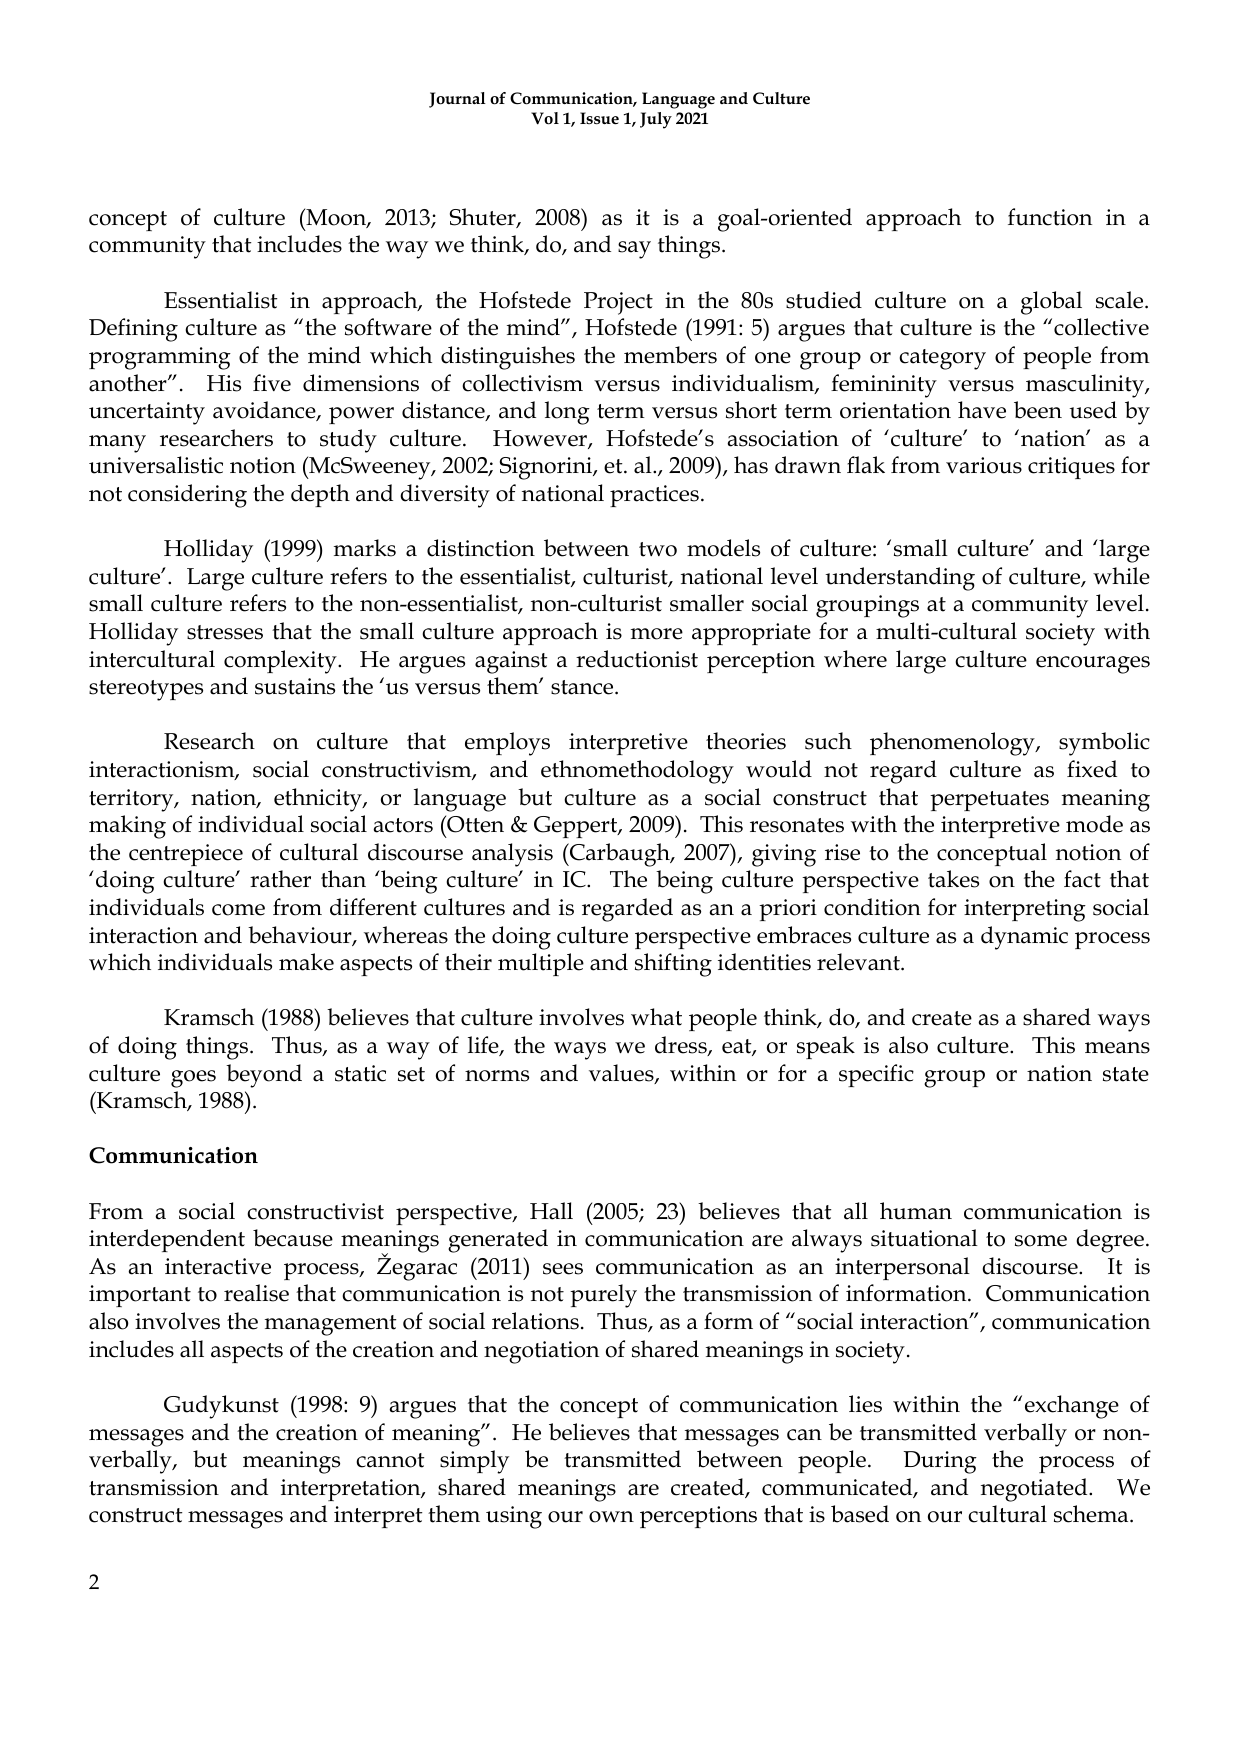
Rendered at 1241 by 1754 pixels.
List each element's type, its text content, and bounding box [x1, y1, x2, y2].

text Holliday (1999) marks a distinction between two models of culture: ‘small culture’ and ‘large culture’. Large culture refers to the essentialist, culturist, national level understanding of culture, while small culture refers to the non-essentialist, non-culturist smaller social groupings at a community level. Holliday stresses that the small culture approach is more appropriate for a multi-cultural society with intercultural complexity. He argues against a reductionist perception where large culture encourages stereotypes and sustains the ‘us versus them’ stance. [89, 535, 1152, 701]
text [89, 204, 1152, 259]
text Kramsch (1988) believes that culture involves what people think, do, and create as a shared ways of doing things. Thus, as a way of life, the ways we dress, eat, or speak is also culture. This means culture goes beyond a static set of norms and values, within or for a specific group or nation state (Kramsch, 1988). [89, 1005, 1152, 1115]
text Essentialist in approach, the Hofstede Project in the 80s studied culture on a global scale. Defining culture as “the software of the mind”, Hofstede (1991: 5) argues that culture is the “collective programming of the mind which distinguishes the members of one group or category of people from another”. His five dimensions of collectivism versus individualism, femininity versus masculinity, uncertainty avoidance, power distance, and long term versus short term orientation have been used by many researchers to study culture. However, Hofstede’s association of ‘culture’ to ‘nation’ as a universalistic notion (McSweeney, 2002; Signorini, et. al., 2009), has drawn flak from various critiques for not considering the depth and diversity of national practices. [89, 287, 1152, 508]
text Communication [89, 1143, 1152, 1170]
text From a social constructivist perspective, Hall (2005; 23) believes that all human communication is interdependent because meanings generated in communication are always situational to some degree. As an interactive process, Žegarac (2011) sees communication as an interpersonal discourse. It is important to realise that communication is not purely the transmission of information. Communication also involves the management of social relations. Thus, as a form of “social interaction”, communication includes all aspects of the creation and negotiation of shared meanings in society. [89, 1198, 1152, 1363]
text Research on culture that employs interpretive theories such phenomenology, symbolic interactionism, social constructivism, and ethnomethodology would not regard culture as fixed to territory, nation, ethnicity, or language but culture as a social construct that perpetuates meaning making of individual social actors (Otten & Geppert, 2009). This resonates with the interpretive mode as the centrepiece of cultural discourse analysis (Carbaugh, 2007), giving rise to the conceptual notion of ‘doing culture’ rather than ‘being culture’ in IC. The being culture perspective takes on the fact that individuals come from different cultures and is regarded as an a priori condition for interpreting social interaction and behaviour, whereas the doing culture perspective embraces culture as a dynamic process which individuals make aspects of their multiple and shifting identities relevant. [89, 729, 1152, 977]
text Gudykunst (1998: 9) argues that the concept of communication lies within the “exchange of messages and the creation of meaning”. He believes that messages can be transmitted verbally or non-verbally, but meanings cannot simply be transmitted between people. During the process of transmission and interpretation, shared meanings are created, communicated, and negotiated. We construct messages and interpret them using our own perceptions that is based on our cultural schema. [89, 1391, 1152, 1529]
